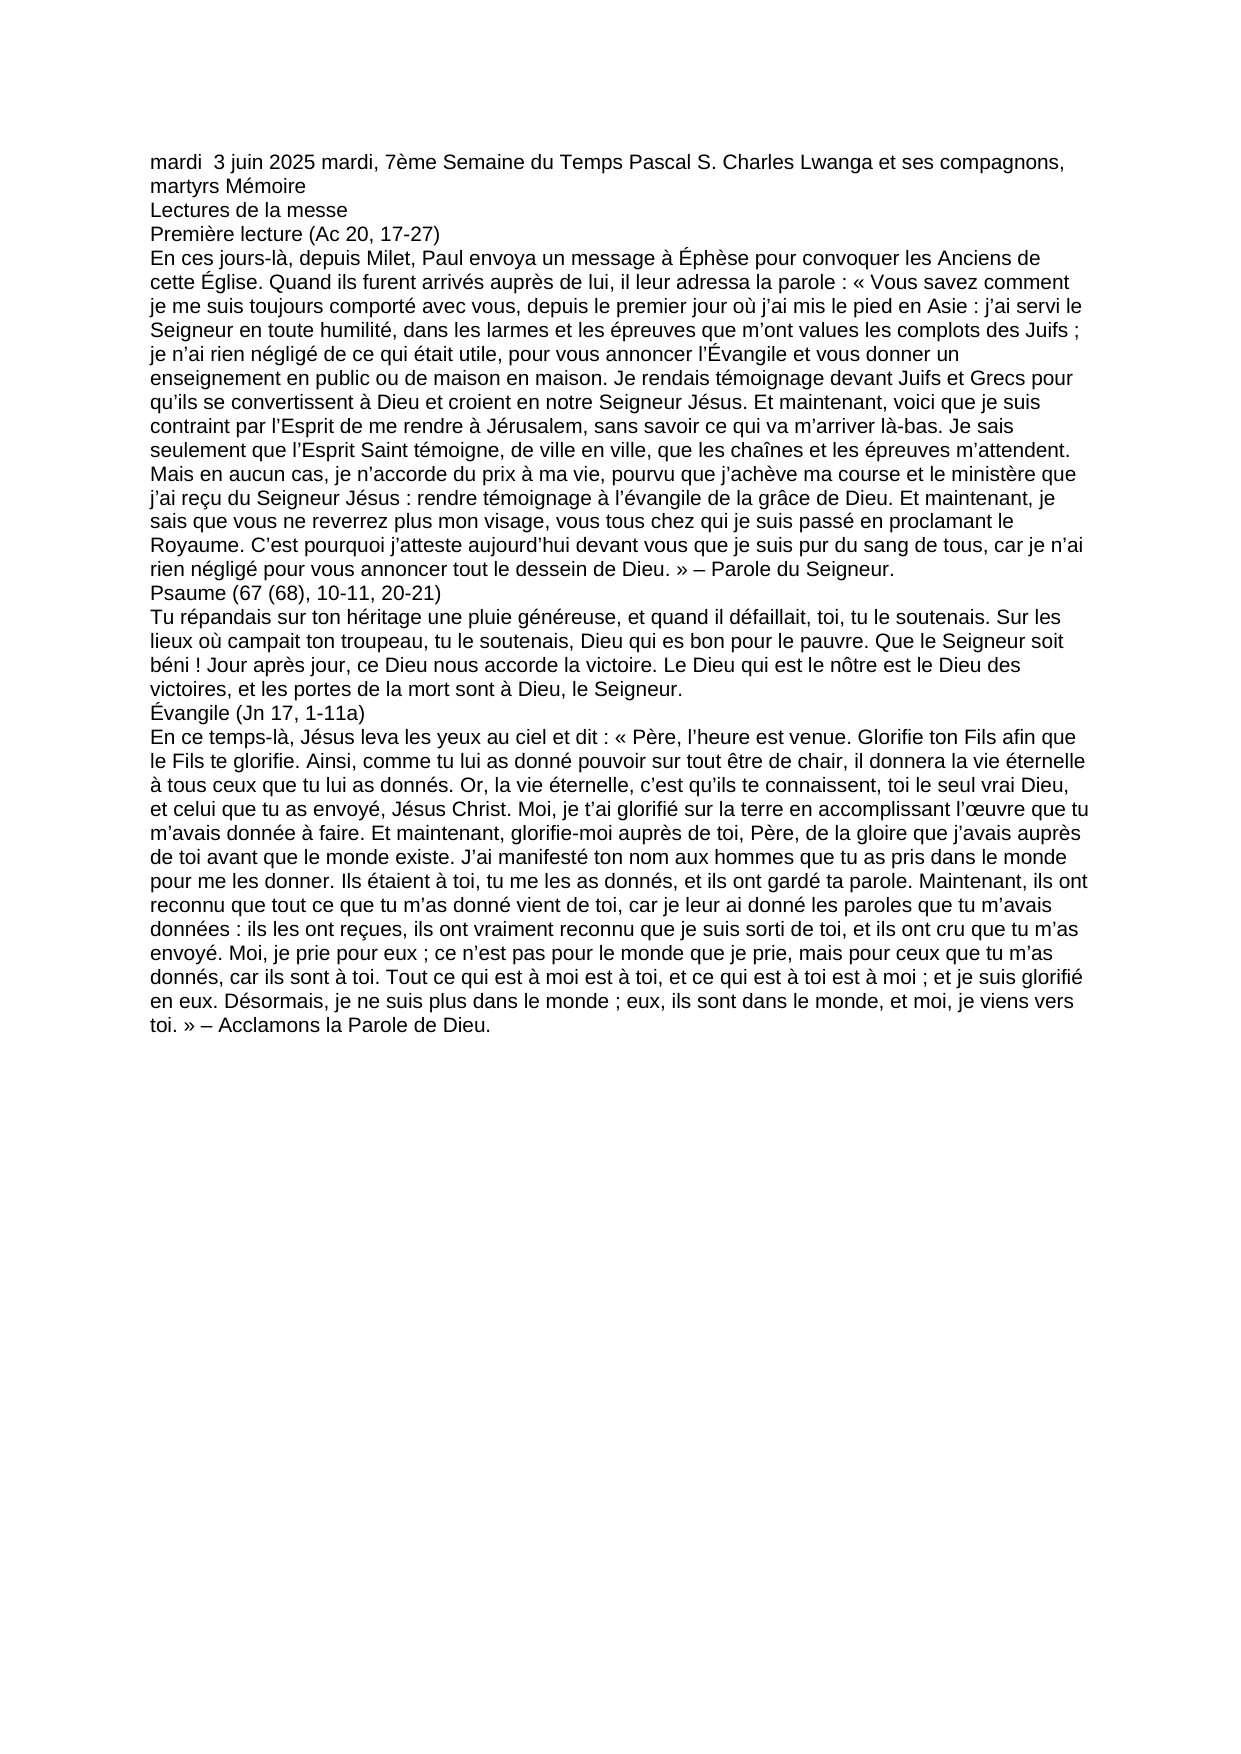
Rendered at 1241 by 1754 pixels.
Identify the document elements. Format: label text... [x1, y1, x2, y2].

text En ces jours-là, depuis Milet, Paul envoya un message à Éphèse pour convoquer les Anciens de cette Église. Quand ils furent arrivés auprès de lui, il leur adressa la parole : « Vous savez comment je me suis toujours comporté avec vous, depuis le premier jour où j’ai mis le pied en Asie : j’ai servi le Seigneur en toute humilité, dans les larmes et les épreuves que m’ont values les complots des Juifs ; je n’ai rien négligé de ce qui était utile, pour vous annoncer l’Évangile et vous donner un enseignement en public ou de maison en maison. Je rendais témoignage devant Juifs et Grecs pour qu’ils se convertissent à Dieu et croient en notre Seigneur Jésus. Et maintenant, voici que je suis contraint par l’Esprit de me rendre à Jérusalem, sans savoir ce qui va m’arriver là-bas. Je sais seulement que l’Esprit Saint témoigne, de ville en ville, que les chaînes et les épreuves m’attendent. Mais en aucun cas, je n’accorde du prix à ma vie, pourvu que j’achève ma course et le ministère que j’ai reçu du Seigneur Jésus : rendre témoignage à l’évangile de la grâce de Dieu. Et maintenant, je sais que vous ne reverrez plus mon visage, vous tous chez qui je suis passé en proclamant le Royaume. C’est pourquoi j’atteste aujourd’hui devant vous que je suis pur du sang de tous, car je n’ai rien négligé pour vous annoncer tout le dessein de Dieu. » – Parole du Seigneur. [150, 246, 1090, 581]
text En ce temps-là, Jésus leva les yeux au ciel et dit : « Père, l’heure est venue. Glorifie ton Fils afin que le Fils te glorifie. Ainsi, comme tu lui as donné pouvoir sur tout être de chair, il donnera la vie éternelle à tous ceux que tu lui as donnés. Or, la vie éternelle, c’est qu’ils te connaissent, toi le seul vrai Dieu, et celui que tu as envoyé, Jésus Christ. Moi, je t’ai glorifié sur la terre en accomplissant l’œuvre que tu m’avais donnée à faire. Et maintenant, glorifie-moi auprès de toi, Père, de la gloire que j’avais auprès de toi avant que le monde existe. J’ai manifesté ton nom aux hommes que tu as pris dans le monde pour me les donner. Ils étaient à toi, tu me les as donnés, et ils ont gardé ta parole. Maintenant, ils ont reconnu que tout ce que tu m’as donné vient de toi, car je leur ai donné les paroles que tu m’avais données : ils les ont reçues, ils ont vraiment reconnu que je suis sorti de toi, et ils ont cru que tu m’as envoyé. Moi, je prie pour eux ; ce n’est pas pour le monde que je prie, mais pour ceux que tu m’as donnés, car ils sont à toi. Tout ce qui est à moi est à toi, et ce qui est à toi est à moi ; et je suis glorifié en eux. Désormais, je ne suis plus dans le monde ; eux, ils sont dans le monde, et moi, je viens vers toi. » – Acclamons la Parole de Dieu. [150, 725, 1090, 1036]
text Tu répandais sur ton héritage une pluie généreuse, et quand il défaillait, toi, tu le soutenais. Sur les lieux où campait ton troupeau, tu le soutenais, Dieu qui es bon pour le pauvre. Que le Seigneur soit béni ! Jour après jour, ce Dieu nous accorde la victoire. Le Dieu qui est le nôtre est le Dieu des victoires, et les portes de la mort sont à Dieu, le Seigneur. [150, 605, 1090, 701]
